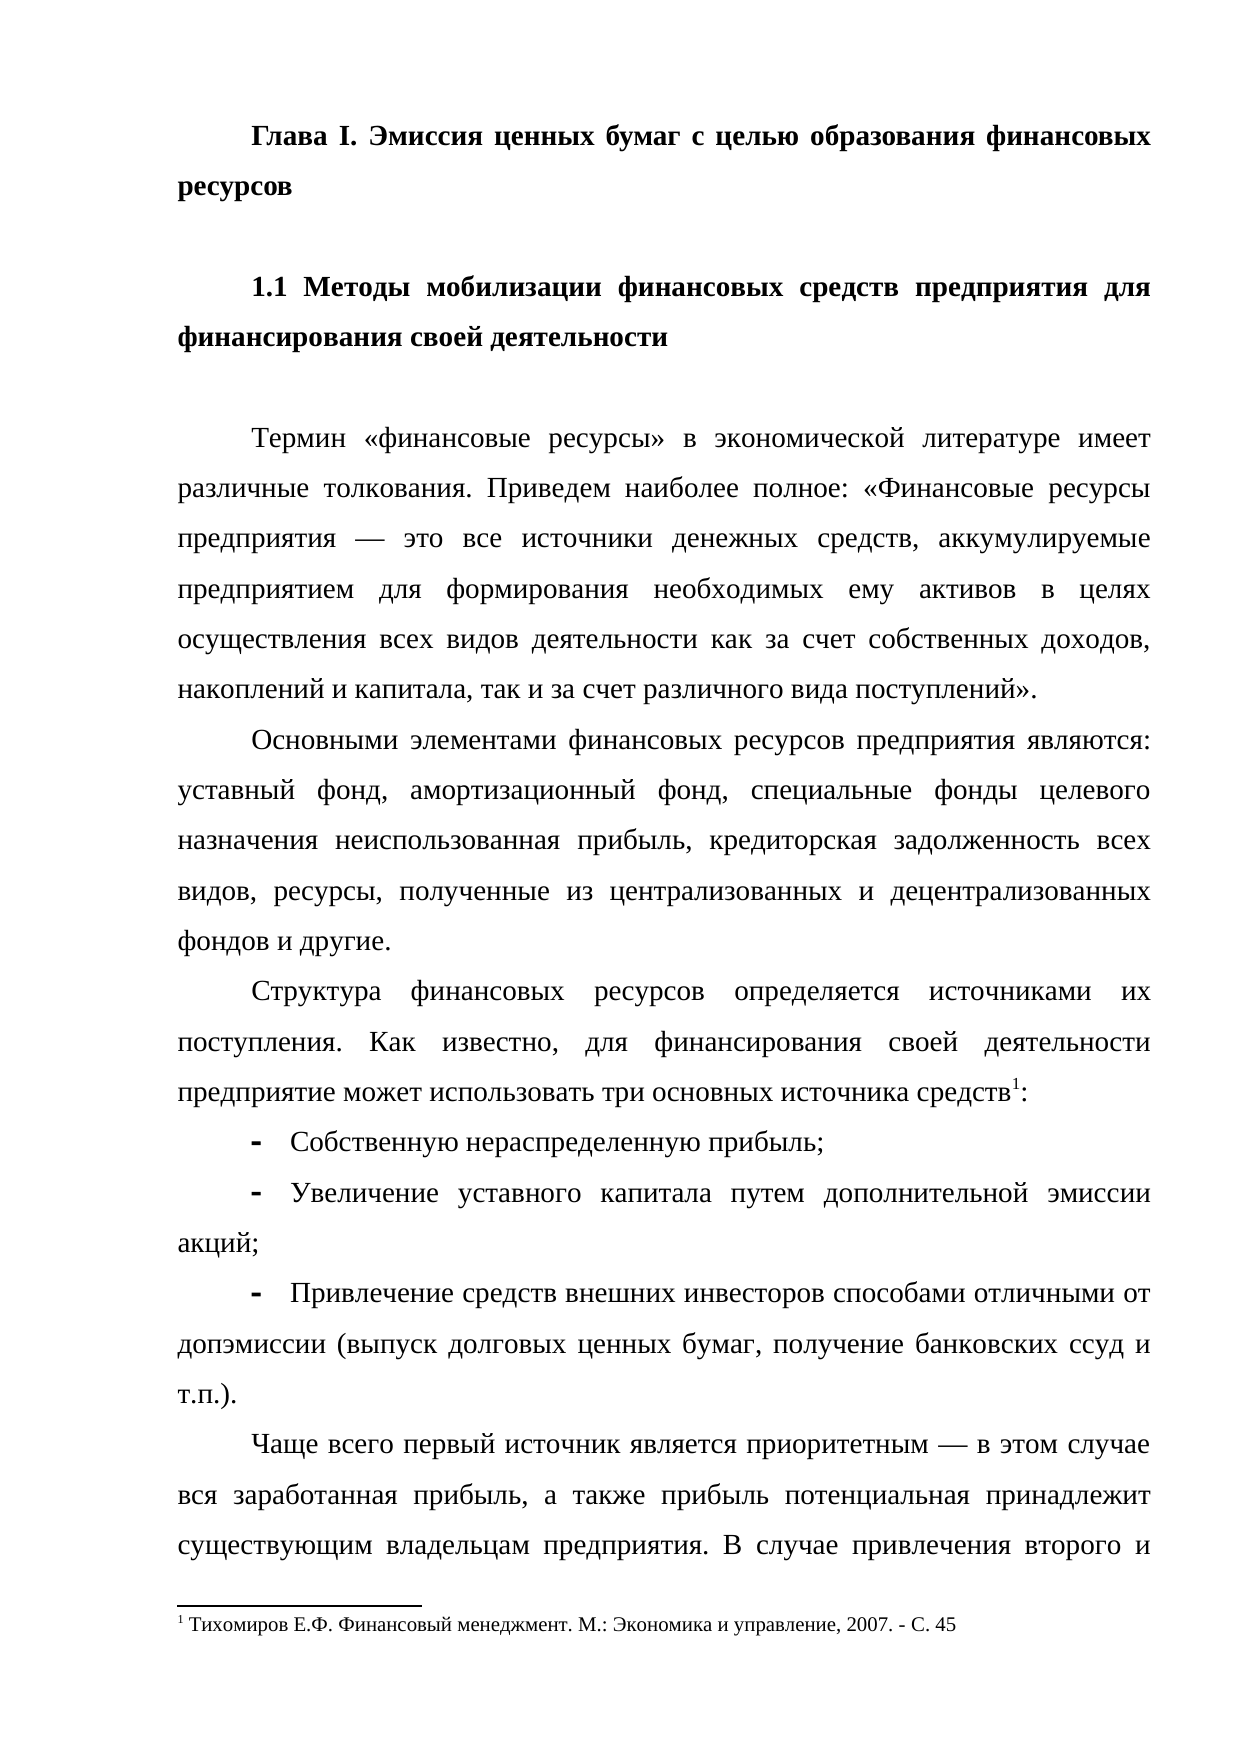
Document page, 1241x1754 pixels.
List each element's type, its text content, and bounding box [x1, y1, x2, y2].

list Увеличение уставного капитала путем дополнительной эмиссии акций; [177, 1175, 1152, 1259]
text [177, 1427, 1152, 1561]
text Термин «финансовые ресурсы» в экономической литературе имеет различные толкования. Приведем наиболее полное: «Финансовые ресурсы предприятия — это все источники денежных средств, аккумулируемые предприятием для формирования необходимых ему активов в целях осуществления всех видов деятельности как за счет собственных доходов, накоплений и капитала, так и за счет различного вида поступлений». [177, 420, 1152, 705]
text Структура финансовых ресурсов определяется источниками их поступления. Как известно, для финансирования своей деятельности предприятие может использовать три основных источника средств: [177, 973, 1152, 1108]
text Основными элементами финансовых ресурсов предприятия являются: уставный фонд, амортизационный фонд, специальные фонды целевого назначения неиспользованная прибыль, кредиторская задолженность всех видов, ресурсы, полученные из централизованных и децентрализованных фондов и другие. [177, 722, 1152, 957]
text 1.1 Методы мобилизации финансовых средств предприятия для финансирования своей деятельности [177, 269, 1152, 353]
text Глава I. Эмиссия ценных бумаг с целью образования финансовых ресурсов [177, 118, 1152, 202]
list Привлечение средств внешних инвесторов способами отличными от допэмиссии (выпуск долговых ценных бумаг, получение банковских ссуд и т.п.). [177, 1276, 1152, 1410]
list Собственную нераспределенную прибыль; [177, 1124, 1152, 1158]
